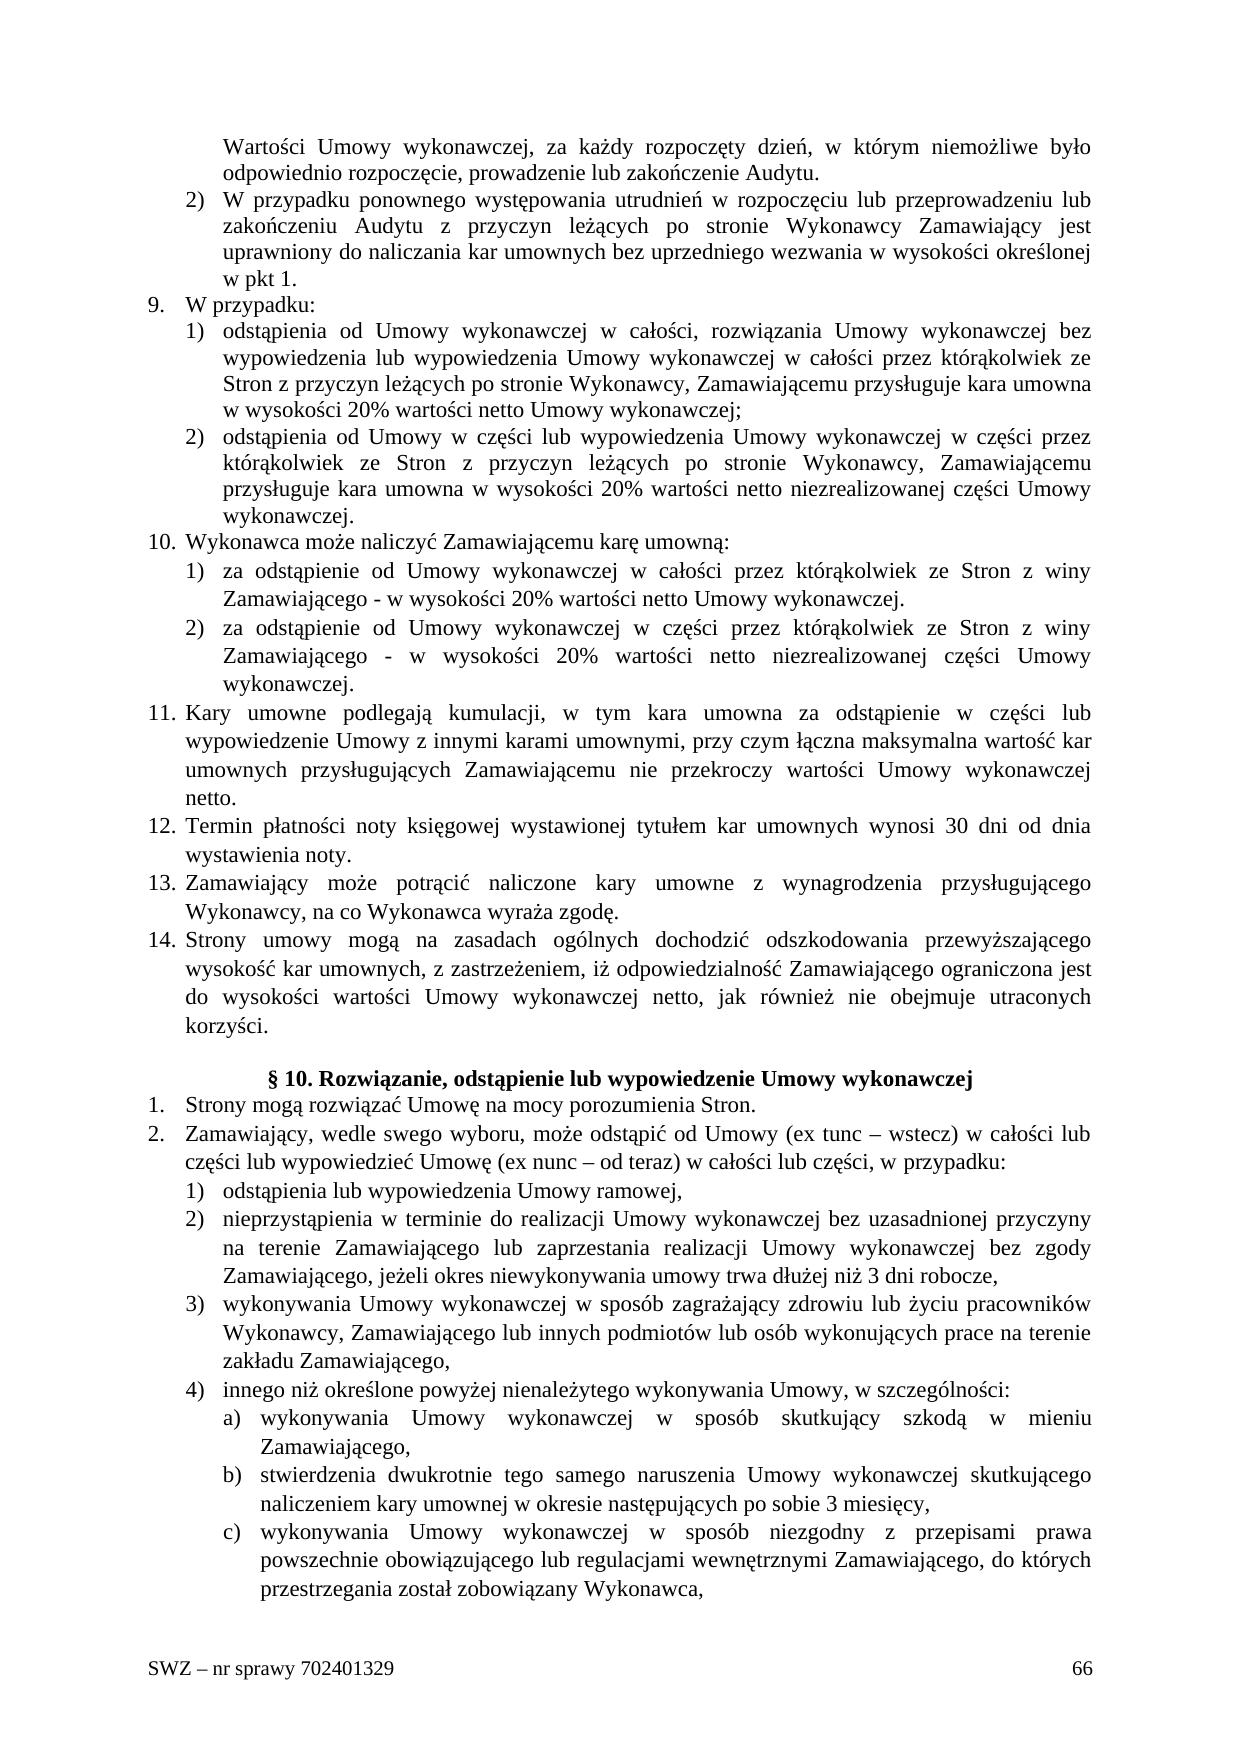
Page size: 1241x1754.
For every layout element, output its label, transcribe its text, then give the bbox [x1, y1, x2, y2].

list odstąpienia od Umowy w części lub wypowiedzenia Umowy wykonawczej w części przez którąkolwiek ze Stron z przyczyn leżących po stronie Wykonawcy, Zamawiającemu przysługuje kara umowna w wysokości 20% wartości netto niezrealizowanej części Umowy wykonawczej. [185, 423, 1093, 528]
list W przypadku: [148, 291, 1093, 317]
list Strony umowy mogą na zasadach ogólnych dochodzić odszkodowania przewyższającego wysokość kar umownych, z zastrzeżeniem, iż odpowiedzialność Zamawiającego ograniczona jest do wysokości wartości Umowy wykonawczej netto, jak również nie obejmuje utraconych korzyści. [148, 926, 1093, 1038]
list za odstąpienie od Umowy wykonawczej w części przez którąkolwiek ze Stron z winy Zamawiającego - w wysokości 20% wartości netto niezrealizowanej części Umowy wykonawczej. [185, 613, 1093, 697]
list Zamawiający może potrącić naliczone kary umowne z wynagrodzenia przysługującego Wykonawcy, na co Wykonawca wyraża zgodę. [148, 869, 1093, 924]
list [185, 133, 1093, 186]
list odstąpienia od Umowy wykonawczej w całości, rozwiązania Umowy wykonawczej bez wypowiedzenia lub wypowiedzenia Umowy wykonawczej w całości przez którąkolwiek ze Stron z przyczyn leżących po stronie Wykonawcy, Zamawiającemu przysługuje kara umowna w wysokości 20% wartości netto Umowy wykonawczej; [185, 317, 1093, 423]
list nieprzystąpienia w terminie do realizacji Umowy wykonawczej bez uzasadnionej przyczyny na terenie Zamawiającego lub zaprzestania realizacji Umowy wykonawczej bez zgody Zamawiającego, jeżeli okres niewykonywania umowy trwa dłużej niż 3 dni robocze, [185, 1205, 1093, 1288]
list za odstąpienie od Umowy wykonawczej w całości przez którąkolwiek ze Stron z winy Zamawiającego - w wysokości 20% wartości netto Umowy wykonawczej. [185, 557, 1093, 611]
list odstąpienia lub wypowiedzenia Umowy ramowej, [185, 1177, 1093, 1203]
list Wykonawca może naliczyć Zamawiającemu karę umowną: [148, 528, 1093, 554]
list W przypadku ponownego występowania utrudnień w rozpoczęciu lub przeprowadzeniu lub zakończeniu Audytu z przyczyn leżących po stronie Wykonawcy Zamawiający jest uprawniony do naliczania kar umownych bez uprzedniego wezwania w wysokości określonej w pkt 1. [185, 186, 1093, 291]
list stwierdzenia dwukrotnie tego samego naruszenia Umowy wykonawczej skutkującego naliczeniem kary umownej w okresie następujących po sobie 3 miesięcy, [223, 1461, 1093, 1516]
list Termin płatności noty księgowej wystawionej tytułem kar umownych wynosi 30 dni od dnia wystawienia noty. [148, 813, 1093, 867]
list wykonywania Umowy wykonawczej w sposób skutkujący szkodą w mieniu Zamawiającego, [223, 1404, 1093, 1459]
list innego niż określone powyżej nienależytego wykonywania Umowy, w szczególności: [185, 1376, 1093, 1402]
list Zamawiający, wedle swego wyboru, może odstąpić od Umowy (ex tunc – wstecz) w całości lub części lub wypowiedzieć Umowę (ex nunc – od teraz) w całości lub części, w przypadku: [148, 1120, 1093, 1175]
list wykonywania Umowy wykonawczej w sposób zagrażający zdrowiu lub życiu pracowników Wykonawcy, Zamawiającego lub innych podmiotów lub osób wykonujących prace na terenie zakładu Zamawiającego, [185, 1291, 1093, 1374]
list Strony mogą rozwiązać Umowę na mocy porozumienia Stron. [148, 1091, 1093, 1118]
subtitle § 10. Rozwiązanie, odstąpienie lub wypowiedzenie Umowy wykonawczej [148, 1065, 1093, 1091]
list Kary umowne podlegają kumulacji, w tym kara umowna za odstąpienie w części lub wypowiedzenie Umowy z innymi karami umownymi, przy czym łączna maksymalna wartość kar umownych przysługujących Zamawiającemu nie przekroczy wartości Umowy wykonawczej netto. [148, 699, 1093, 811]
list wykonywania Umowy wykonawczej w sposób niezgodny z przepisami prawa powszechnie obowiązującego lub regulacjami wewnętrznymi Zamawiającego, do których przestrzegania został zobowiązany Wykonawca, [223, 1518, 1093, 1601]
